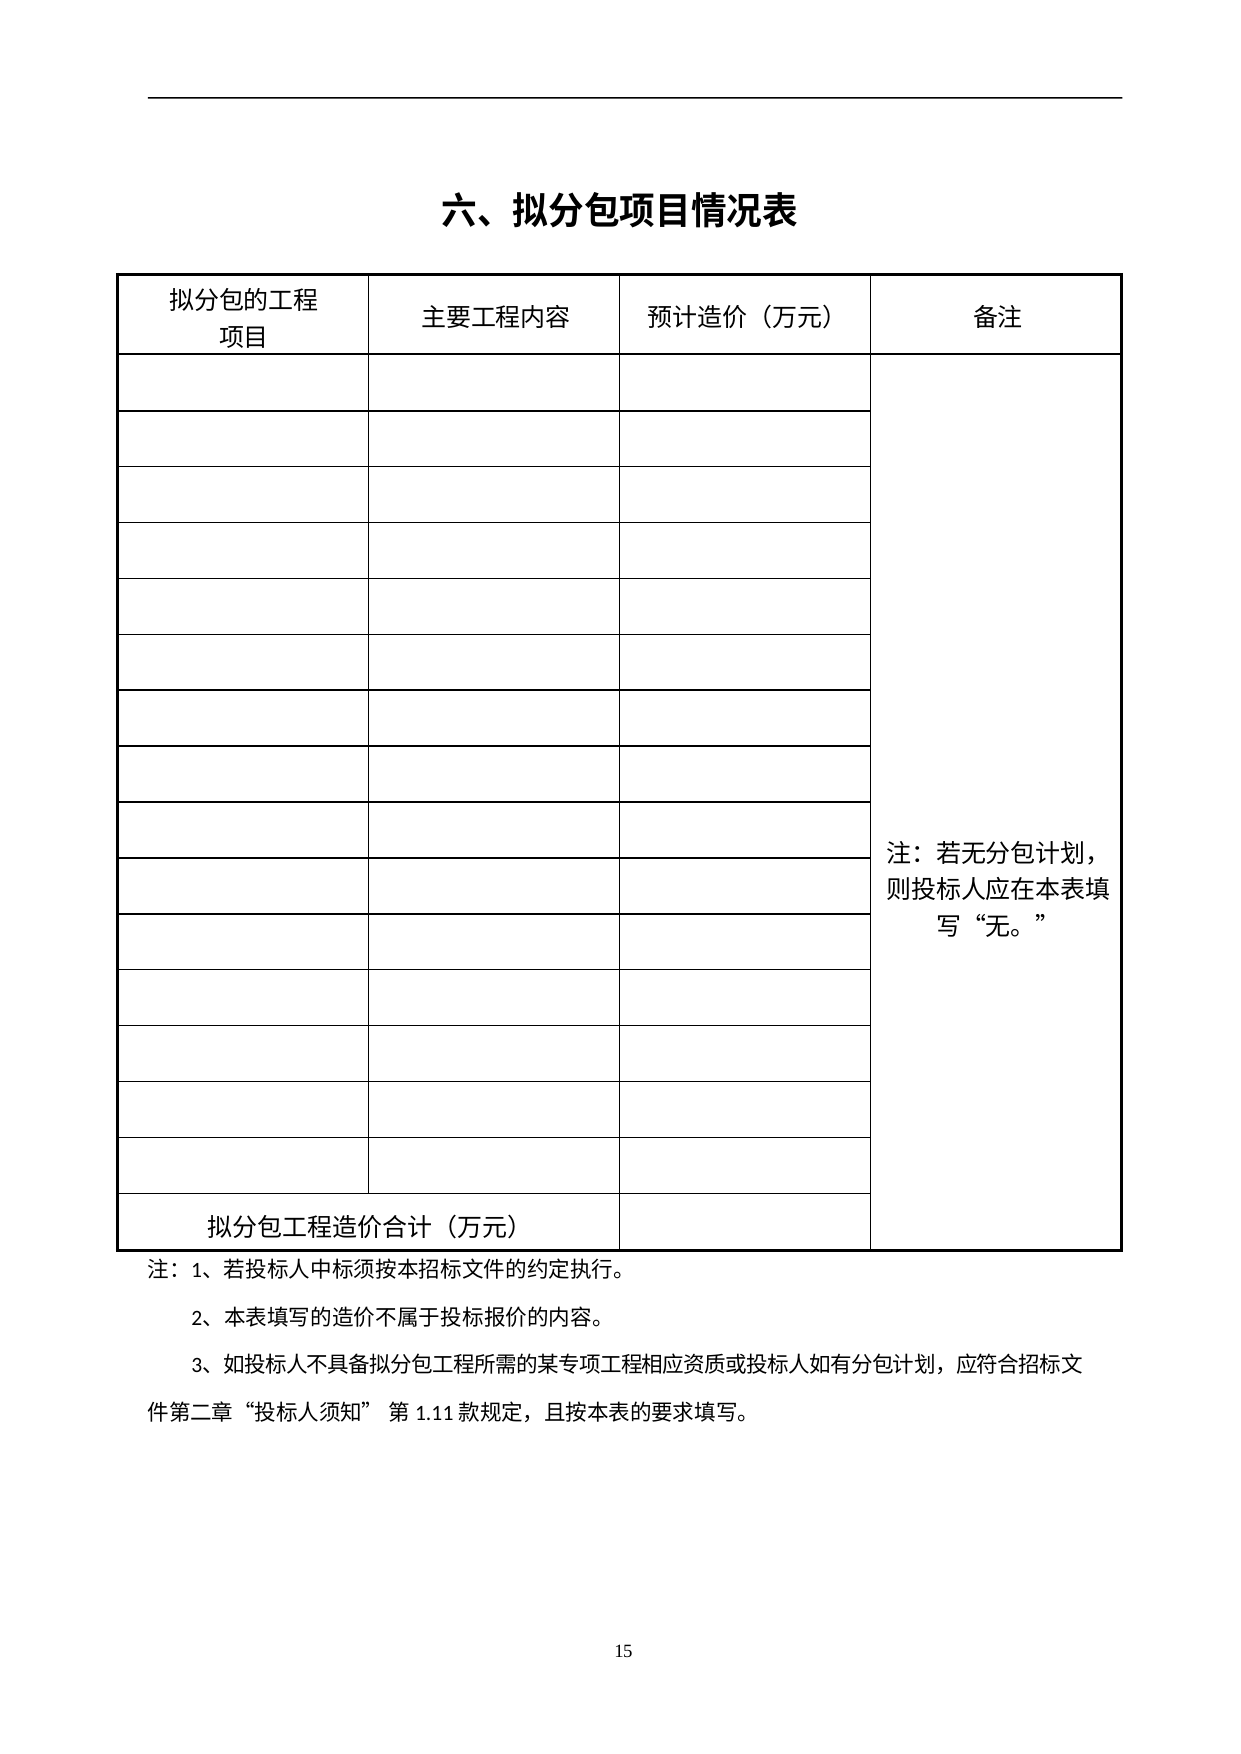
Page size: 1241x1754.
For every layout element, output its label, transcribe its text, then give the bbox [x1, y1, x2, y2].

table_cell [119, 1082, 368, 1136]
text 3、如投标人不具备拟分包工程所需的某专项工程相应资质或投标人如有分包计划，应符合招标文件第二章“投标人须知” 第 1.11 款规定，且按本表的要求填写。 [147, 1347, 1092, 1426]
table_cell [620, 1194, 870, 1249]
text 2、本表填写的造价不属于投标报价的内容。 [147, 1300, 1092, 1331]
table_cell [119, 803, 368, 857]
table_cell [620, 1026, 870, 1081]
table_cell [119, 467, 368, 522]
table_cell [620, 579, 870, 633]
table_header 拟分包的工程项目 [119, 276, 368, 353]
table_cell [369, 579, 619, 633]
table_cell [369, 523, 619, 578]
table_cell [369, 467, 619, 522]
table_cell [620, 970, 870, 1025]
table_cell [119, 635, 368, 689]
table_cell [620, 635, 870, 689]
table_cell [369, 970, 619, 1025]
table_header 主要工程内容 [369, 276, 619, 353]
table_cell [369, 1026, 619, 1081]
table_cell [620, 803, 870, 857]
table_cell [369, 355, 619, 410]
table_cell [620, 412, 870, 466]
table_cell [369, 635, 619, 689]
table_cell [620, 747, 870, 801]
table_cell [369, 691, 619, 745]
table_header 预计造价（万元） [620, 276, 870, 353]
table_cell [119, 691, 368, 745]
table_cell [369, 412, 619, 466]
table_header 备注 [871, 276, 1120, 353]
table_cell [119, 579, 368, 633]
table_cell [119, 355, 368, 410]
table_cell [369, 803, 619, 857]
table_cell [119, 915, 368, 969]
table_cell [620, 859, 870, 913]
table_cell [369, 747, 619, 801]
table_cell [620, 691, 870, 745]
table_cell 注：若无分包计划，则投标人应在本表填写“无。” [871, 355, 1120, 1249]
table_cell [620, 355, 870, 410]
table_cell [119, 970, 368, 1025]
table_cell [119, 747, 368, 801]
text 注：1、若投标人中标须按本招标文件的约定执行。 [104, 1252, 1092, 1284]
table_cell [369, 915, 619, 969]
subtitle 六、拟分包项目情况表 [151, 181, 1089, 235]
table_cell [119, 1138, 368, 1192]
table_cell [620, 523, 870, 578]
table_cell [369, 1138, 619, 1192]
table_cell [119, 1026, 368, 1081]
table_cell [620, 915, 870, 969]
table_cell [119, 412, 368, 466]
table_cell [119, 859, 368, 913]
table_cell [369, 859, 619, 913]
table_cell 拟分包工程造价合计（万元） [119, 1194, 619, 1249]
table_cell [620, 1138, 870, 1192]
table_cell [369, 1082, 619, 1136]
table_cell [620, 467, 870, 522]
table_cell [620, 1082, 870, 1136]
table_cell [119, 523, 368, 578]
